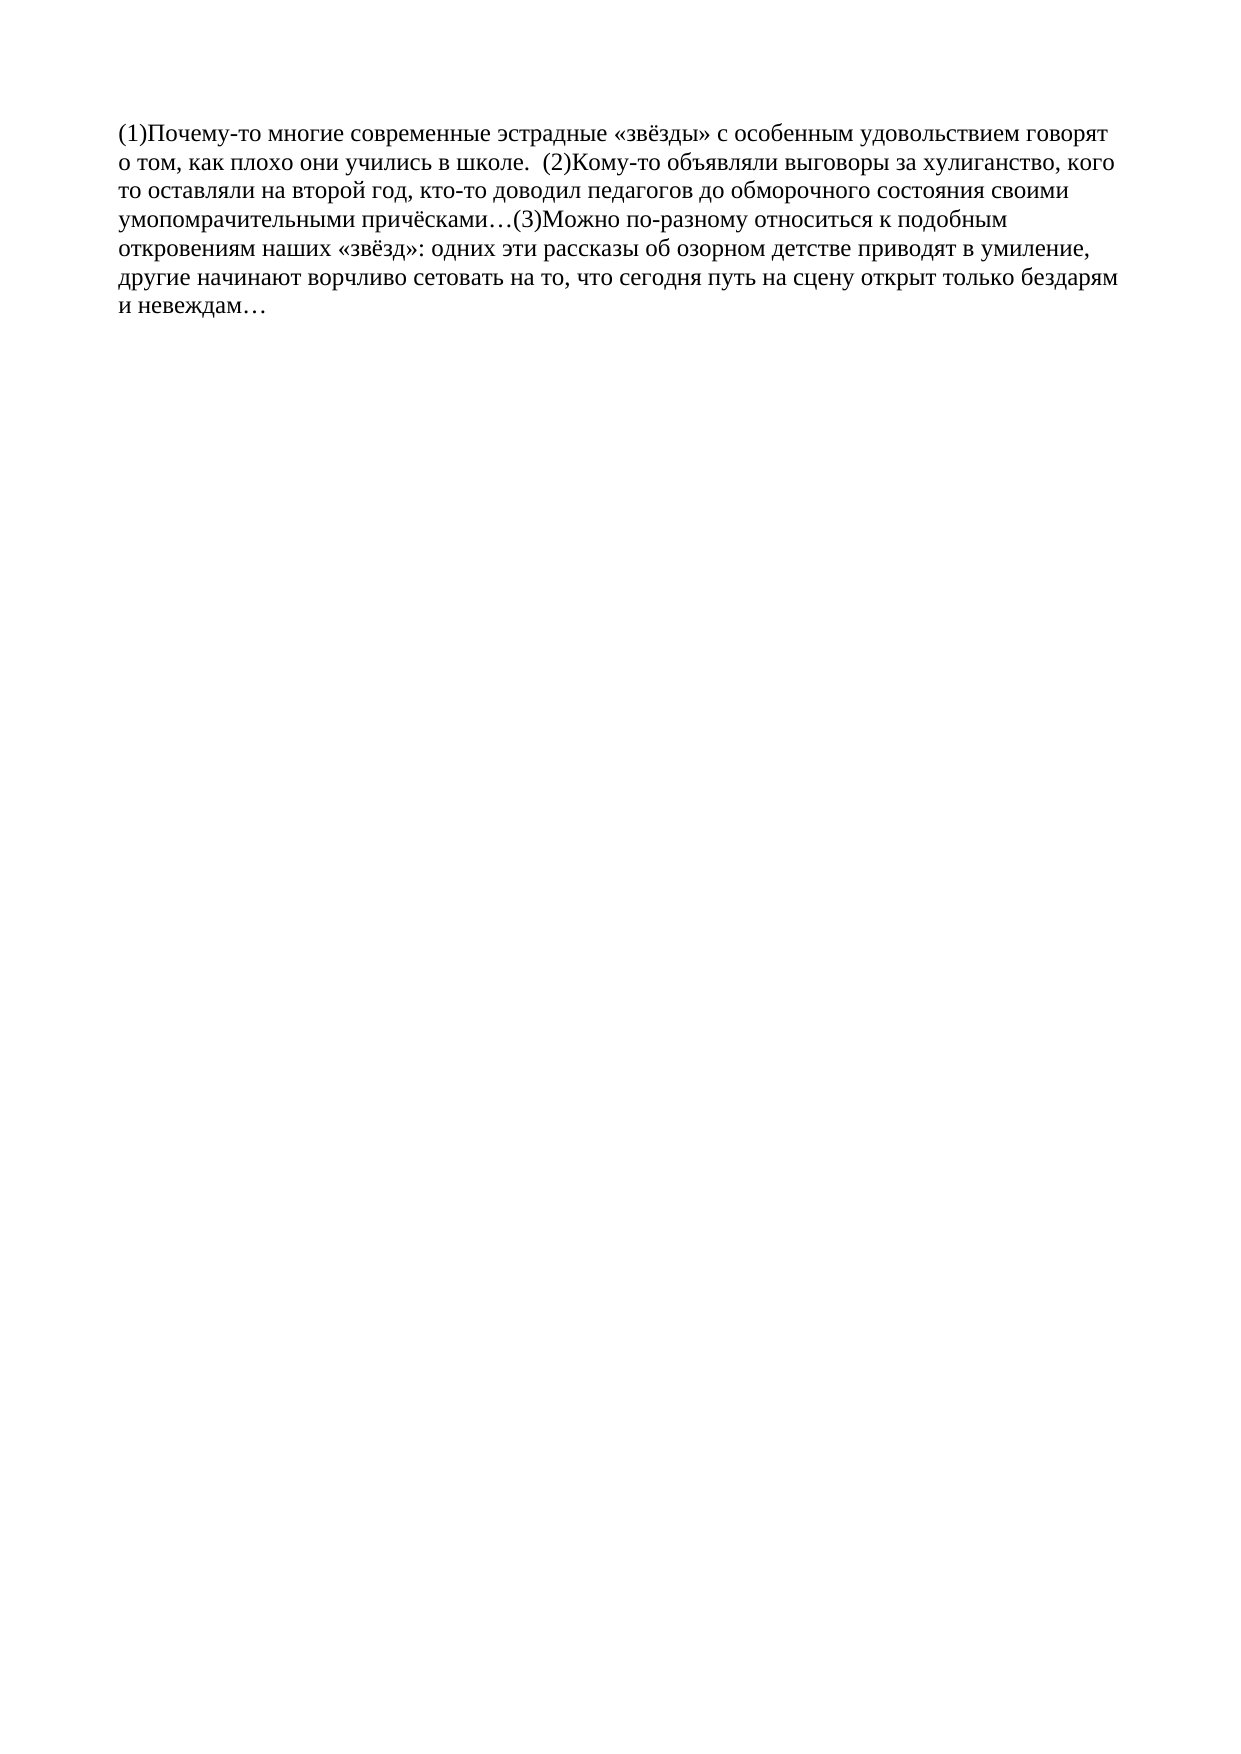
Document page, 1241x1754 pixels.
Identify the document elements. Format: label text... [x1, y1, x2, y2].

text (1)Почему-то многие современные эстрадные «звёзды» с особенным удовольствием говорят о том, как плохо они учились в школе. (2)Кому-то объявляли выговоры за хулиганство, кого то оставляли на второй год, кто-то доводил педагогов до обморочного состояния своими умопомрачительными причёсками…(3)Можно по-разному относиться к подобным откровениям наших «звёзд»: одних эти рассказы об озорном детстве приводят в умиление, другие начинают ворчливо сетовать на то, что сегодня путь на сцену открыт только бездарям и невеждам… [118, 118, 1122, 319]
